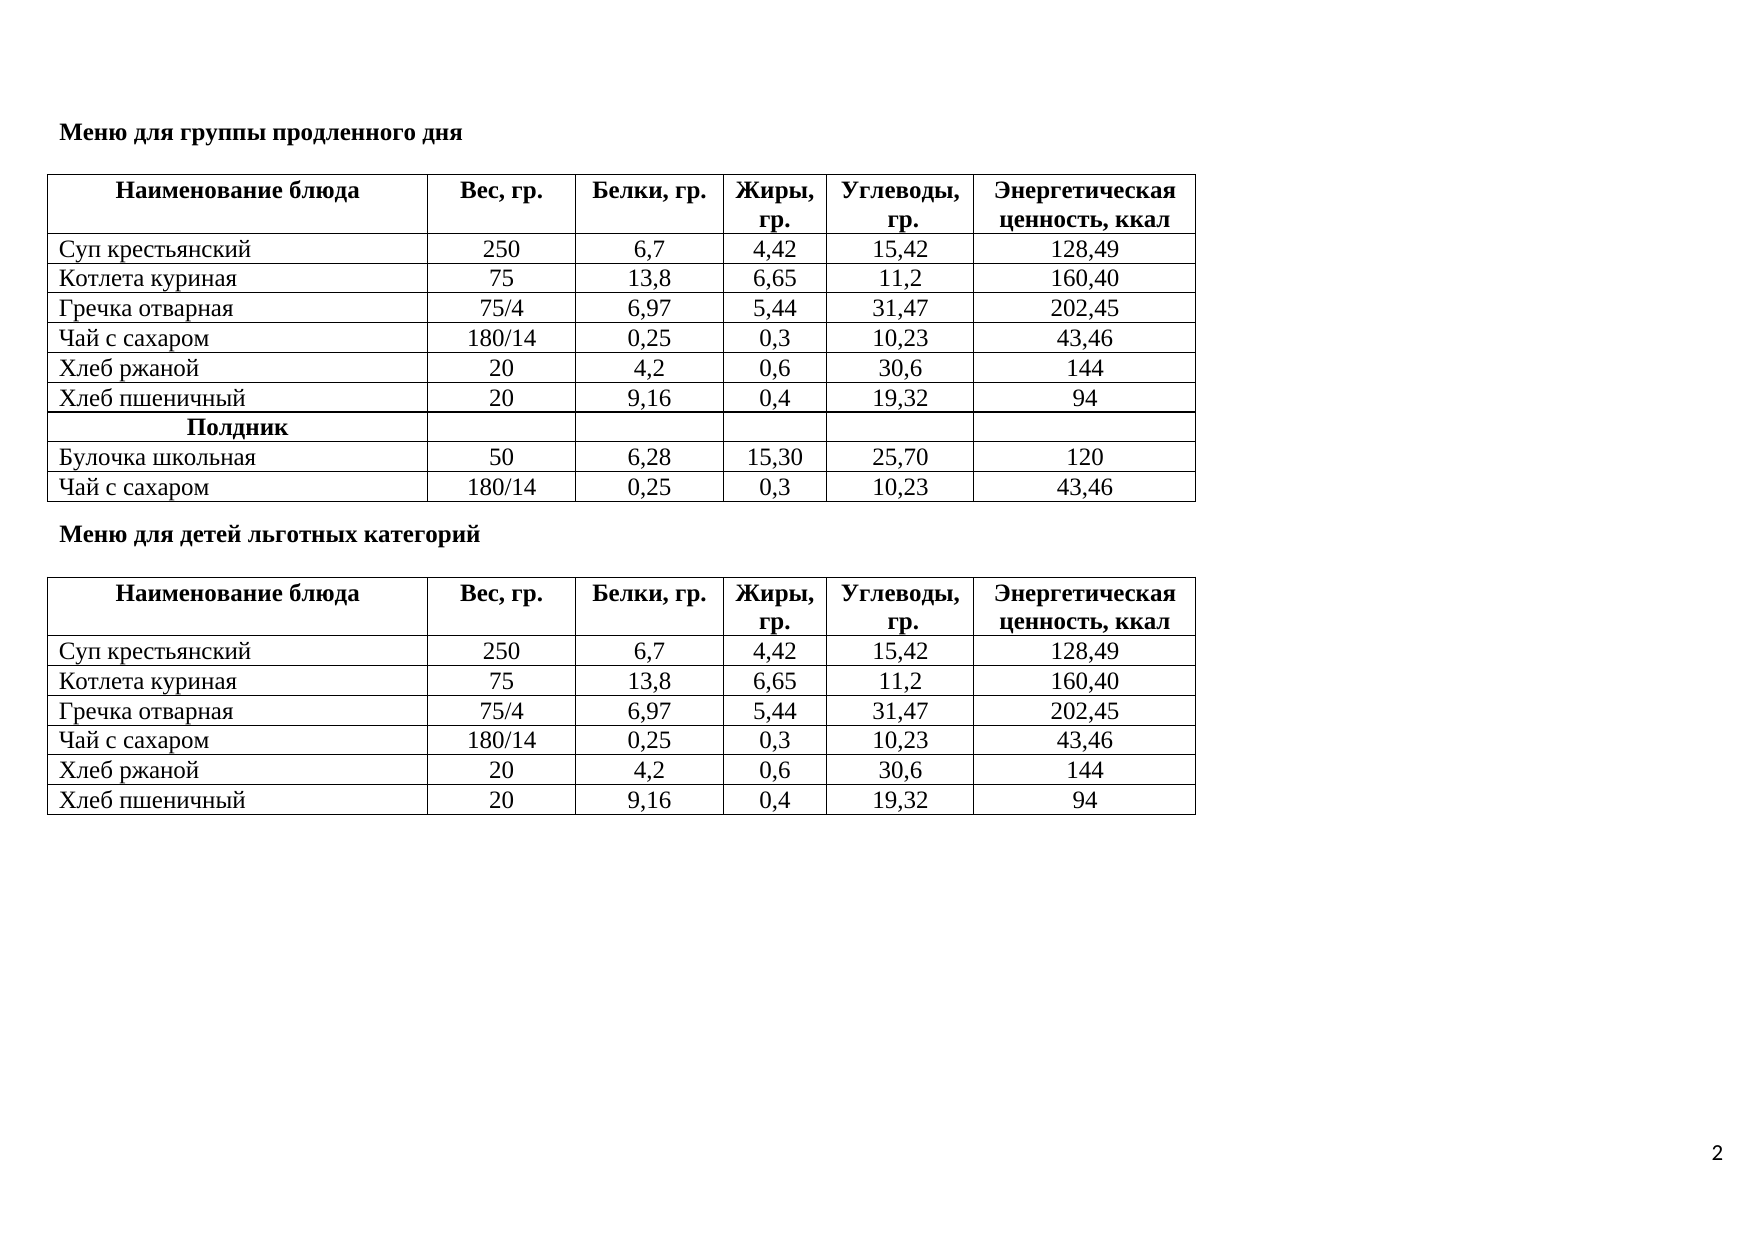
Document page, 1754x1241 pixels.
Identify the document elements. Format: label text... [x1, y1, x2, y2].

table_cell Хлеб пшеничный [48, 785, 427, 814]
table_cell 160,40 [974, 666, 1195, 695]
table_cell Гречка отварная [48, 293, 427, 322]
table_cell 6,97 [576, 293, 723, 322]
table_cell [576, 413, 723, 441]
table_cell 94 [974, 383, 1195, 411]
table_cell 43,46 [974, 726, 1195, 754]
table_cell [974, 413, 1195, 441]
table_cell Полдник [48, 413, 427, 441]
table_header Наименование блюда [48, 578, 427, 635]
table_cell 31,47 [827, 293, 973, 322]
table_cell Чай с сахаром [48, 726, 427, 754]
table_cell 10,23 [827, 323, 973, 352]
table_header Углеводы, гр. [827, 578, 973, 635]
table_cell 0,3 [724, 472, 826, 501]
table_cell 0,4 [724, 785, 826, 814]
table_cell 19,32 [827, 383, 973, 411]
table_cell 75/4 [428, 696, 575, 724]
table_cell 250 [428, 234, 575, 262]
table_cell 10,23 [827, 472, 973, 501]
table_cell 120 [974, 442, 1195, 471]
table_cell 6,97 [576, 696, 723, 724]
table_cell 11,2 [827, 666, 973, 695]
table_cell 25,70 [827, 442, 973, 471]
table_header Энергетическая ценность, ккал [974, 578, 1195, 635]
table_cell Суп крестьянский [48, 636, 427, 665]
table_cell 10,23 [827, 726, 973, 754]
table_cell Хлеб ржаной [48, 755, 427, 784]
table_cell 6,7 [576, 636, 723, 665]
table_cell 5,44 [724, 293, 826, 322]
table_cell 11,2 [827, 264, 973, 292]
table_cell 50 [428, 442, 575, 471]
table_cell Котлета куриная [48, 264, 427, 292]
table_cell [827, 413, 973, 441]
table_cell 202,45 [974, 293, 1195, 322]
table_cell 6,7 [576, 234, 723, 262]
table_cell 4,2 [576, 353, 723, 382]
table_cell 0,4 [724, 383, 826, 411]
table_cell Гречка отварная [48, 696, 427, 724]
table_cell 94 [974, 785, 1195, 814]
table_cell 19,32 [827, 785, 973, 814]
table_cell 4,42 [724, 636, 826, 665]
table_cell 128,49 [974, 636, 1195, 665]
table_cell 15,42 [827, 234, 973, 262]
table_cell 144 [974, 353, 1195, 382]
table_cell [428, 413, 575, 441]
text Меню для детей льготных категорий [59, 519, 1685, 548]
table_cell 15,42 [827, 636, 973, 665]
table_cell 6,65 [724, 666, 826, 695]
table_cell 4,2 [576, 755, 723, 784]
table_cell Котлета куриная [48, 666, 427, 695]
table_cell Булочка школьная [48, 442, 427, 471]
table_cell 15,30 [724, 442, 826, 471]
table_header Наименование блюда [48, 175, 427, 233]
table_cell 0,6 [724, 353, 826, 382]
table_cell 6,28 [576, 442, 723, 471]
table_cell [724, 413, 826, 441]
table_cell 128,49 [974, 234, 1195, 262]
table_header Углеводы, гр. [827, 175, 973, 233]
table_cell 0,25 [576, 472, 723, 501]
table_cell 0,3 [724, 323, 826, 352]
table_header Энергетическая ценность, ккал [974, 175, 1195, 233]
table_cell Хлеб пшеничный [48, 383, 427, 411]
table_cell 0,25 [576, 726, 723, 754]
table_cell 0,25 [576, 323, 723, 352]
table_cell 20 [428, 353, 575, 382]
table_cell 160,40 [974, 264, 1195, 292]
table_cell 30,6 [827, 353, 973, 382]
table_cell 180/14 [428, 323, 575, 352]
table_cell 20 [428, 785, 575, 814]
table_cell 9,16 [576, 785, 723, 814]
table_cell 6,65 [724, 264, 826, 292]
table_header Вес, гр. [428, 578, 575, 635]
table_header Жиры, гр. [724, 175, 826, 233]
table_cell 144 [974, 755, 1195, 784]
table_cell Суп крестьянский [48, 234, 427, 262]
table_cell 4,42 [724, 234, 826, 262]
table_cell 5,44 [724, 696, 826, 724]
table_cell 20 [428, 755, 575, 784]
table_cell 30,6 [827, 755, 973, 784]
table_cell Чай с сахаром [48, 472, 427, 501]
table_cell 31,47 [827, 696, 973, 724]
table_cell 0,3 [724, 726, 826, 754]
text Меню для группы продленного дня [59, 117, 1685, 145]
table_cell 0,6 [724, 755, 826, 784]
table_cell 9,16 [576, 383, 723, 411]
table_cell 75/4 [428, 293, 575, 322]
table_cell 250 [428, 636, 575, 665]
table_header Белки, гр. [576, 175, 723, 233]
table_cell 43,46 [974, 323, 1195, 352]
table_header Жиры, гр. [724, 578, 826, 635]
table_cell 20 [428, 383, 575, 411]
table_cell 180/14 [428, 726, 575, 754]
table_cell 43,46 [974, 472, 1195, 501]
table_cell 13,8 [576, 264, 723, 292]
table_header Белки, гр. [576, 578, 723, 635]
table_cell 180/14 [428, 472, 575, 501]
table_cell 75 [428, 666, 575, 695]
table_header Вес, гр. [428, 175, 575, 233]
table_cell 202,45 [974, 696, 1195, 724]
table_cell 13,8 [576, 666, 723, 695]
table_cell 75 [428, 264, 575, 292]
table_cell Чай с сахаром [48, 323, 427, 352]
table_cell Хлеб ржаной [48, 353, 427, 382]
